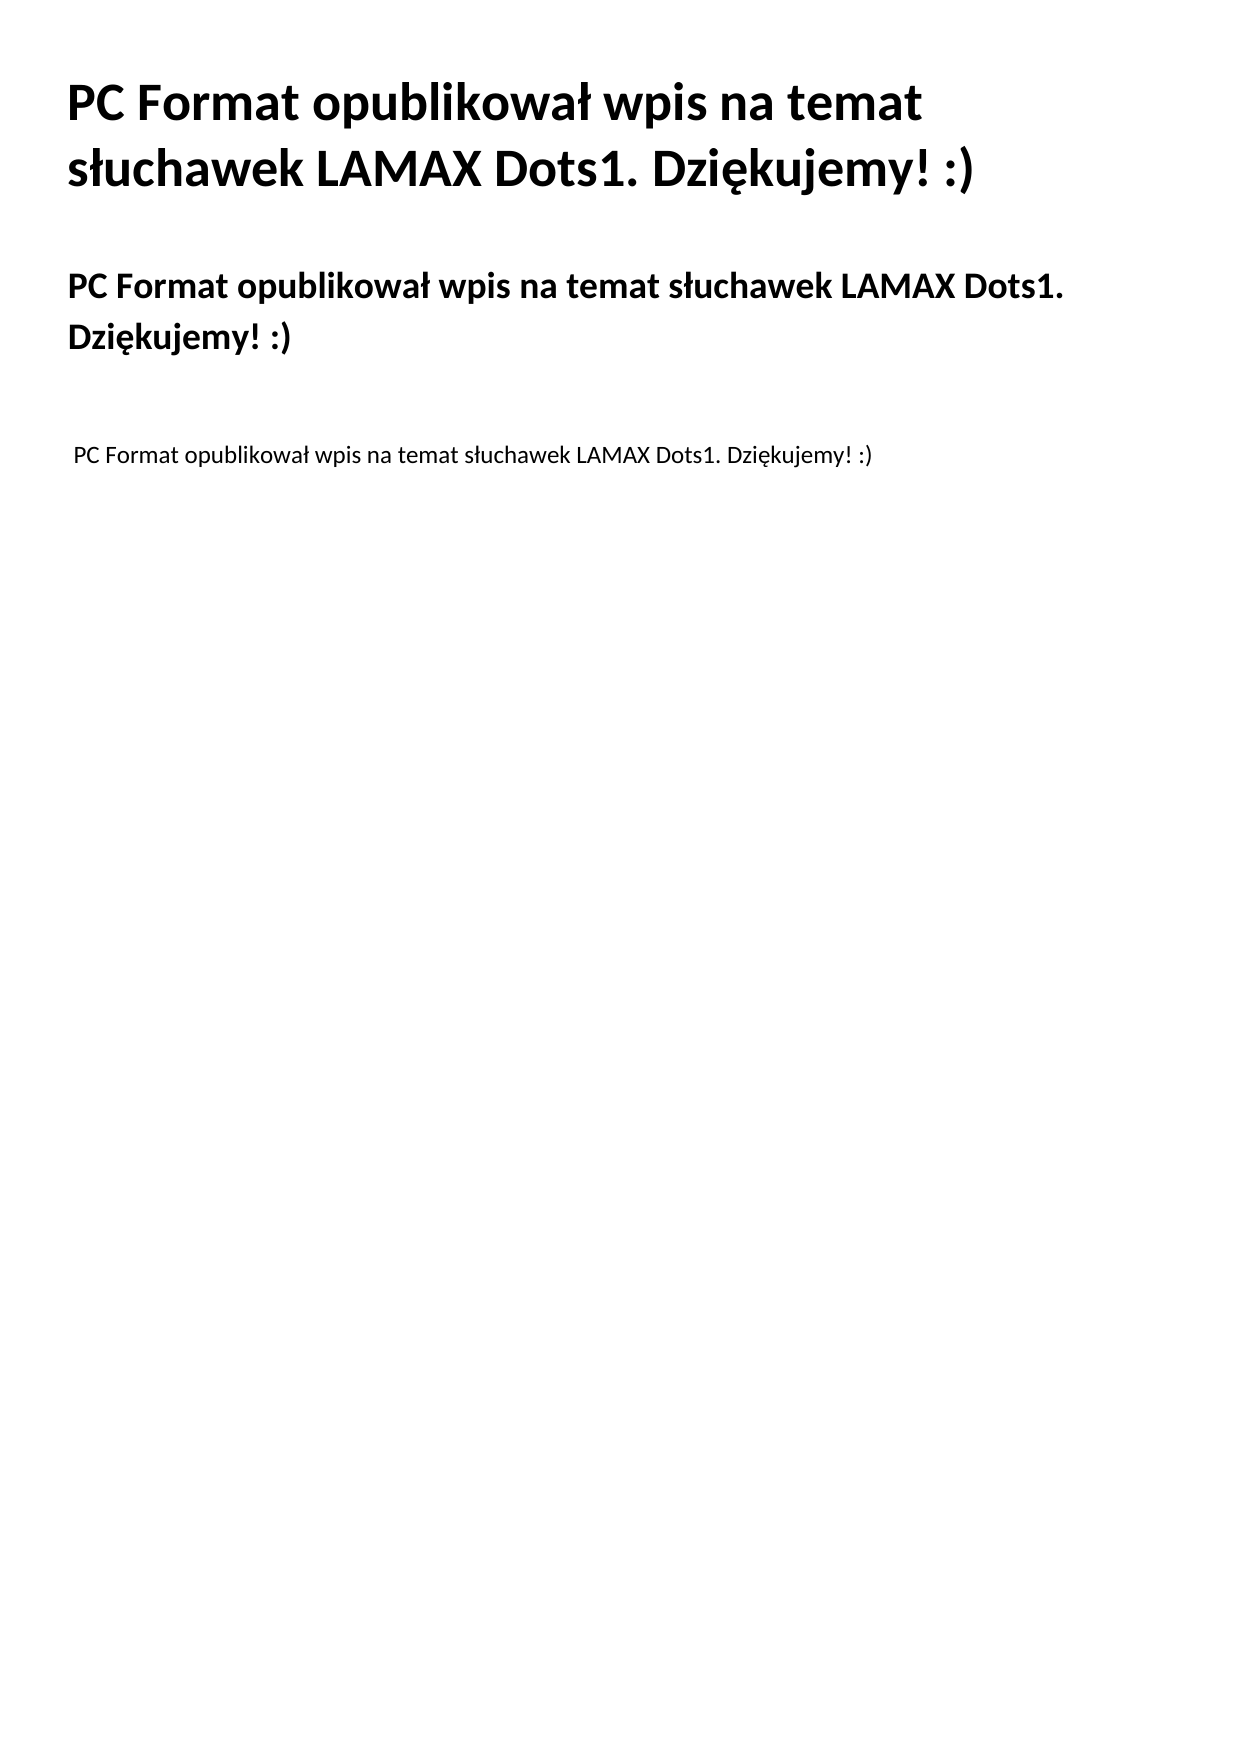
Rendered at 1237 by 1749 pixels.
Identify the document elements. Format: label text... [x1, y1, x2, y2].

text PC Format opublikował wpis na temat słuchawek LAMAX Dots1. Dziękujemy! :) [68, 262, 1169, 359]
text PC Format opublikował wpis na temat słuchawek LAMAX Dots1. Dziękujemy! :) [68, 68, 1169, 200]
text PC Format opublikował wpis na temat słuchawek LAMAX Dots1. Dziękujemy! :) [68, 439, 1169, 470]
